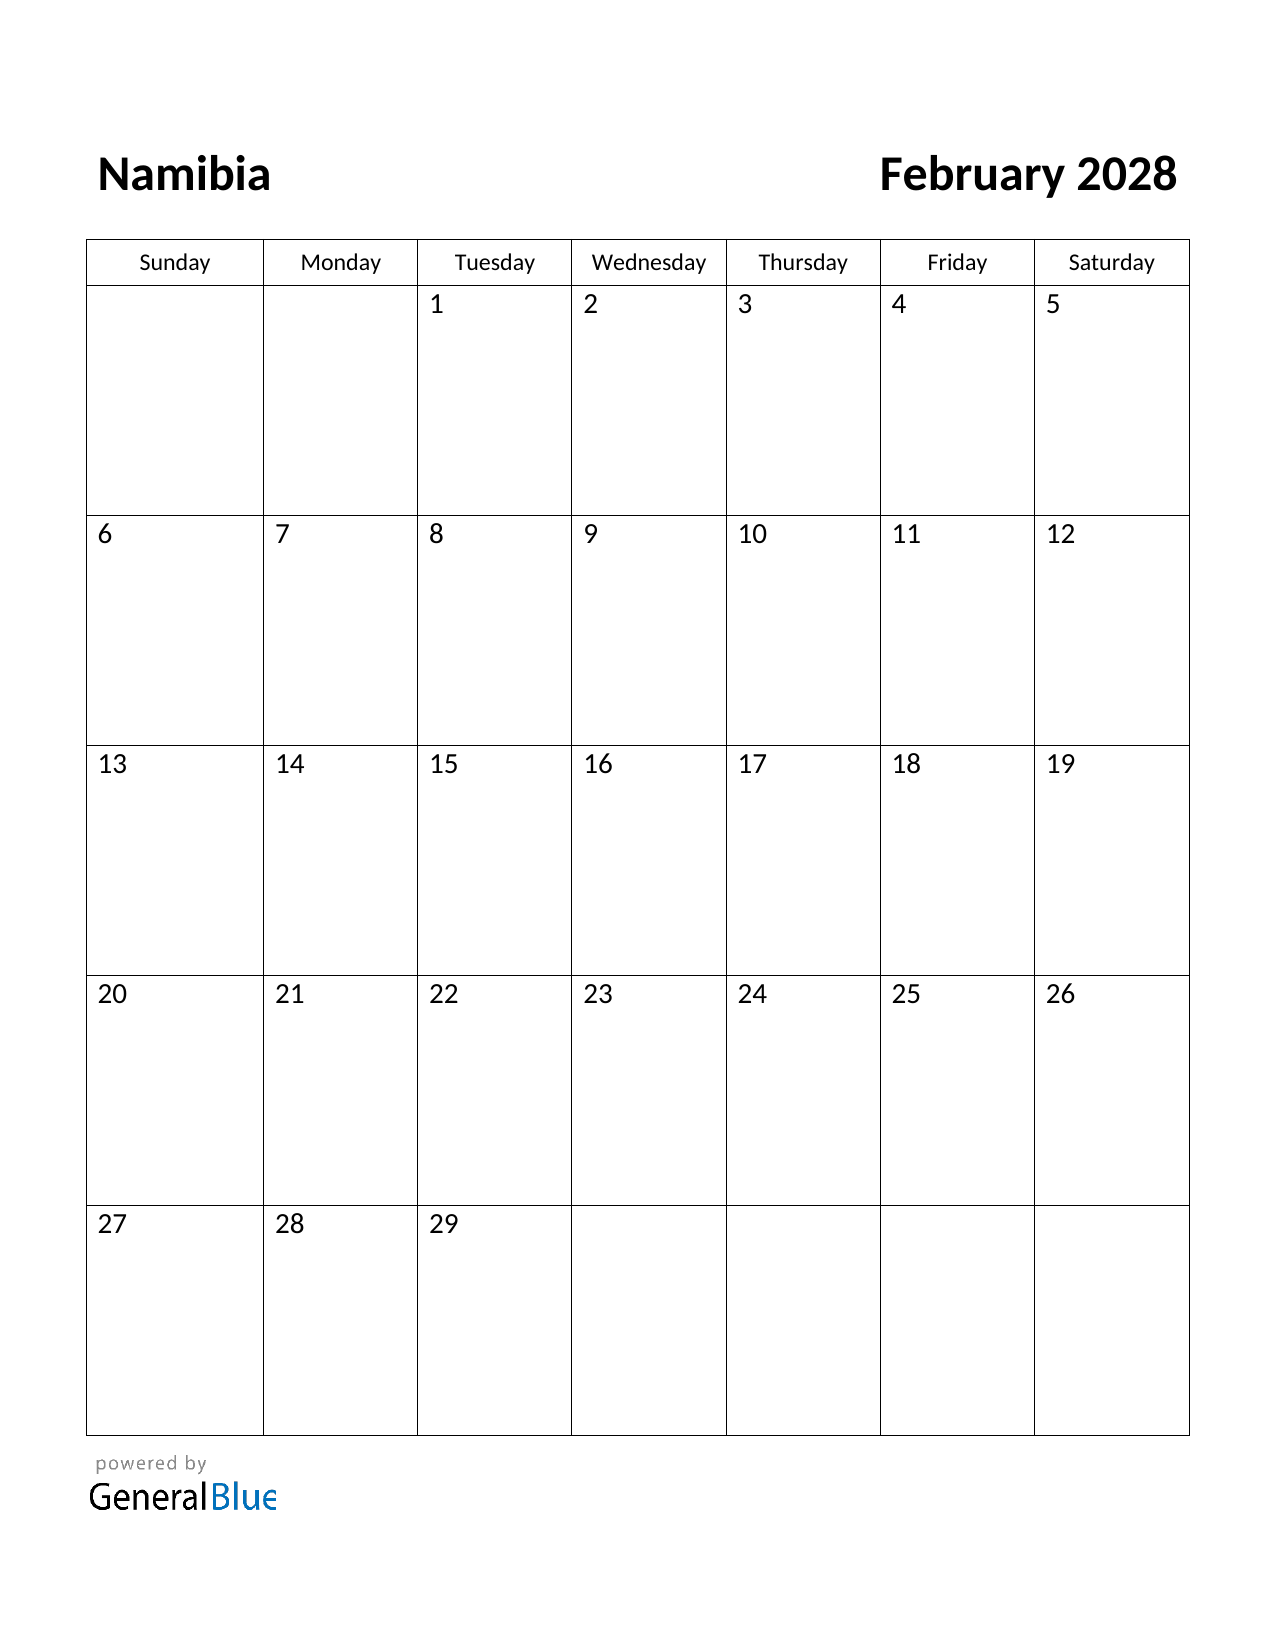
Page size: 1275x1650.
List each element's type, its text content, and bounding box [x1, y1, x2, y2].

table_cell [572, 1008, 726, 1204]
table_cell [86, 1436, 1189, 1534]
table_cell 2 [572, 286, 726, 318]
table_cell 4 [881, 286, 1034, 318]
table_cell 14 [264, 746, 417, 778]
table_cell [418, 548, 571, 744]
table_cell [418, 1008, 571, 1204]
table_cell [1035, 778, 1189, 974]
table_cell [418, 318, 571, 514]
table_cell Saturday [1035, 240, 1189, 284]
table_cell 26 [1035, 976, 1189, 1008]
table_cell 23 [572, 976, 726, 1008]
table_cell [418, 1238, 571, 1434]
table_cell [264, 286, 417, 318]
table_cell [727, 318, 880, 514]
table_cell [881, 318, 1034, 514]
table_cell [727, 1206, 880, 1238]
table_cell 1 [418, 286, 571, 318]
table_cell [572, 318, 726, 514]
table_cell [264, 548, 417, 744]
table_cell [87, 1238, 263, 1434]
table_cell [727, 1008, 880, 1204]
table_cell 16 [572, 746, 726, 778]
table_cell [572, 778, 726, 974]
table_cell Tuesday [418, 240, 571, 284]
table_cell [572, 548, 726, 744]
table_cell [881, 778, 1034, 974]
table_cell [1035, 1206, 1189, 1238]
table_cell [87, 1008, 263, 1204]
table_cell 28 [264, 1206, 417, 1238]
table_cell [1035, 318, 1189, 514]
table_cell 21 [264, 976, 417, 1008]
table_cell Wednesday [572, 240, 726, 284]
table_cell 10 [727, 516, 880, 548]
table_cell 13 [87, 746, 263, 778]
table_cell 3 [727, 286, 880, 318]
table_cell [881, 1206, 1034, 1238]
table_cell [727, 778, 880, 974]
table_cell 6 [87, 516, 263, 548]
table_cell [572, 1206, 726, 1238]
table_cell Thursday [727, 240, 880, 284]
table_cell [87, 318, 263, 514]
table_cell 24 [727, 976, 880, 1008]
table_cell 11 [881, 516, 1034, 548]
table_cell 25 [881, 976, 1034, 1008]
table_cell 9 [572, 516, 726, 548]
table_cell [418, 778, 571, 974]
table_cell 12 [1035, 516, 1189, 548]
table_cell 8 [418, 516, 571, 548]
table_cell [87, 286, 263, 318]
table_cell [727, 548, 880, 744]
table_cell [1035, 548, 1189, 744]
table_header February 2028 [572, 105, 1189, 239]
table_cell 27 [87, 1206, 263, 1238]
picture [88, 1452, 276, 1515]
table_cell [572, 1238, 726, 1434]
table_cell Monday [264, 240, 417, 284]
table_cell [87, 548, 263, 744]
table_cell [264, 778, 417, 974]
table_cell Friday [881, 240, 1034, 284]
table_cell 17 [727, 746, 880, 778]
table_cell [1035, 1008, 1189, 1204]
table_cell 18 [881, 746, 1034, 778]
table_cell 22 [418, 976, 571, 1008]
table_cell [264, 1238, 417, 1434]
table_cell [87, 778, 263, 974]
table_cell [881, 1238, 1034, 1434]
table_cell [264, 1008, 417, 1204]
table_cell 29 [418, 1206, 571, 1238]
table_cell [1035, 1238, 1189, 1434]
table_cell 20 [87, 976, 263, 1008]
table_cell [727, 1238, 880, 1434]
table_cell 15 [418, 746, 571, 778]
table_cell [264, 318, 417, 514]
table_cell Sunday [87, 240, 263, 284]
table_cell 19 [1035, 746, 1189, 778]
table_cell 7 [264, 516, 417, 548]
table_cell 5 [1035, 286, 1189, 318]
table_cell [881, 1008, 1034, 1204]
table_cell [881, 548, 1034, 744]
table_header Namibia [86, 105, 572, 239]
